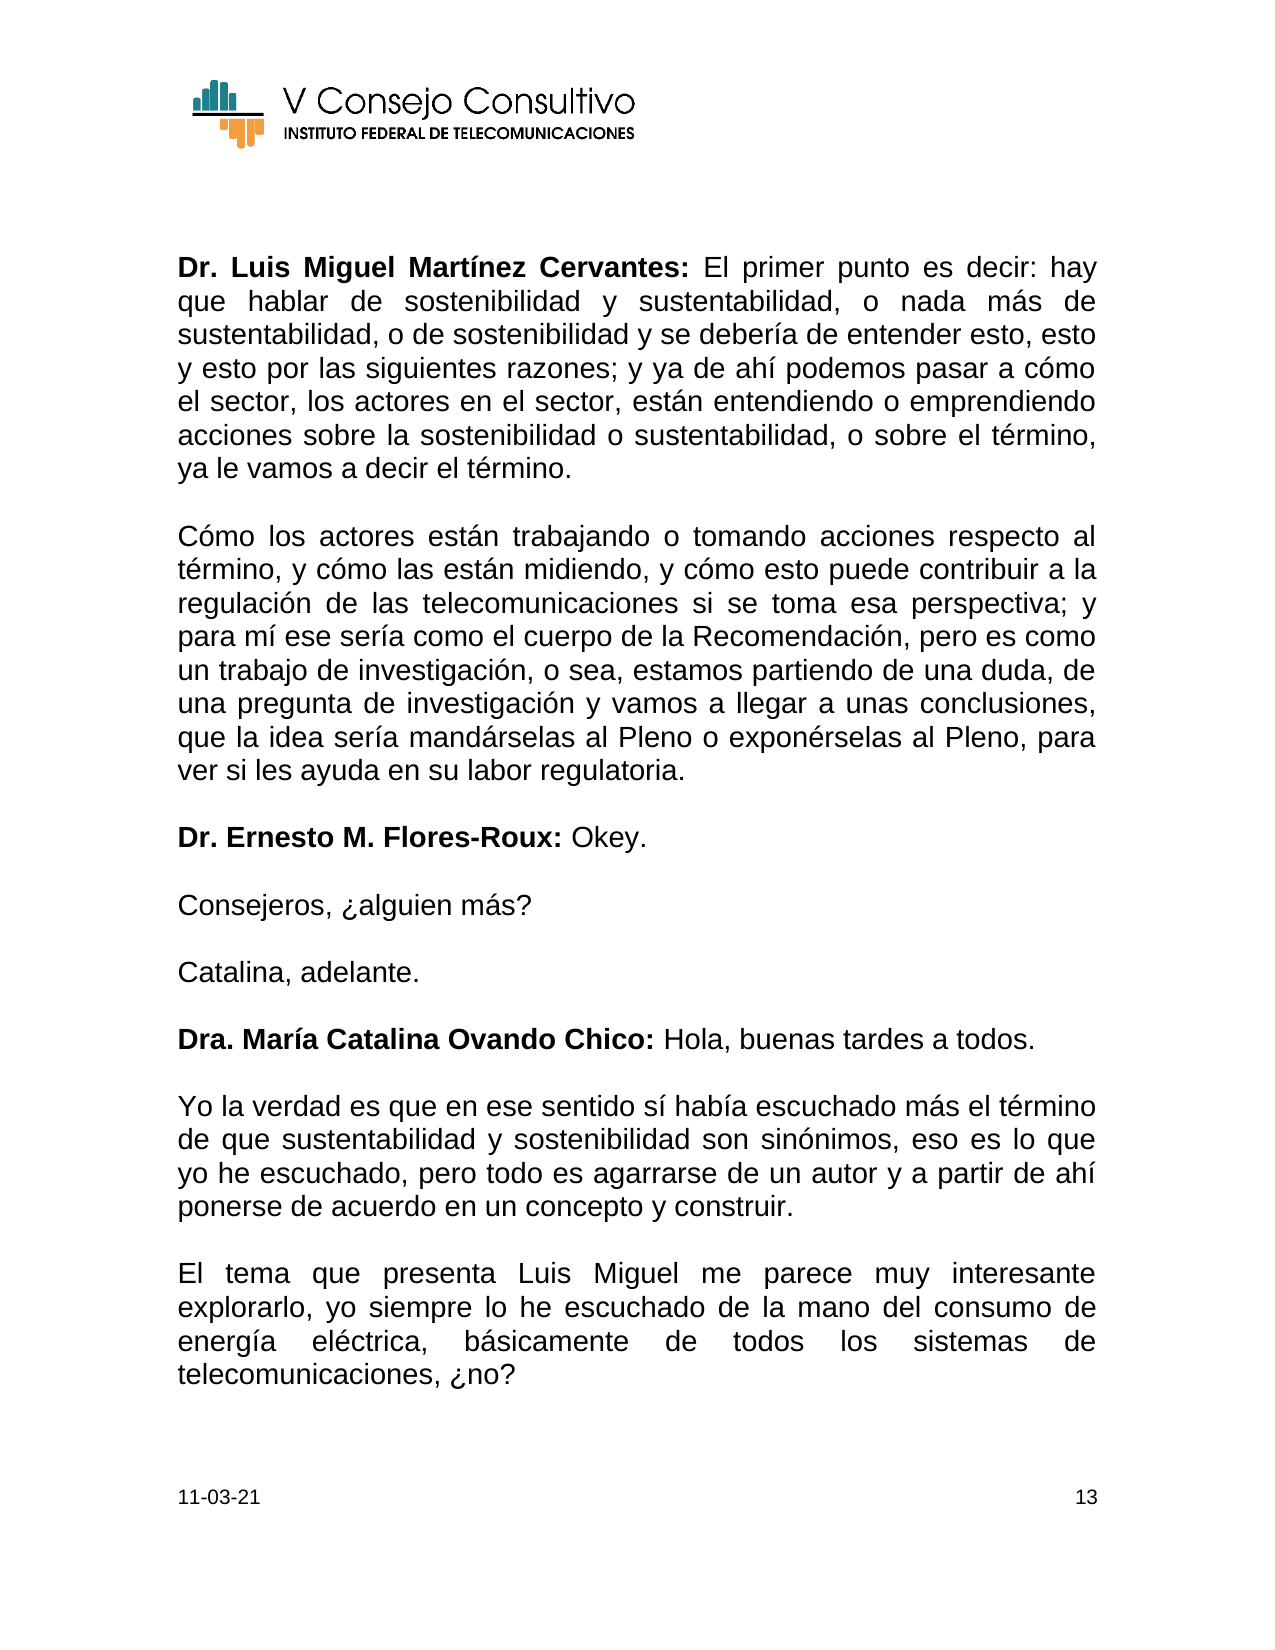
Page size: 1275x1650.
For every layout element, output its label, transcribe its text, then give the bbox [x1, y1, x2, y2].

text Dr. Luis Miguel Martínez Cervantes: El primer punto es decir: hay que hablar de sostenibilidad y sustentabilidad, o nada más de sustentabilidad, o de sostenibilidad y se debería de entender esto, esto y esto por las siguientes razones; y ya de ahí podemos pasar a cómo el sector, los actores en el sector, están entendiendo o emprendiendo acciones sobre la sostenibilidad o sustentabilidad, o sobre el término, ya le vamos a decir el término. [177, 250, 1098, 485]
text Consejeros, ¿alguien más? [177, 887, 1098, 921]
picture [177, 73, 649, 150]
text Catalina, adelante. [177, 954, 1098, 988]
text Dr. Ernesto M. Flores-Roux: Okey. [177, 820, 1098, 854]
text Dra. María Catalina Ovando Chico: Hola, buenas tardes a todos. [177, 1022, 1098, 1055]
text Yo la verdad es que en ese sentido sí había escuchado más el término de que sustentabilidad y sostenibilidad son sinónimos, eso es lo que yo he escuchado, pero todo es agarrarse de un autor y a partir de ahí ponerse de acuerdo en un concepto y construir. [177, 1089, 1098, 1223]
text Cómo los actores están trabajando o tomando acciones respecto al término, y cómo las están midiendo, y cómo esto puede contribuir a la regulación de las telecomunicaciones si se toma esa perspectiva; y para mí ese sería como el cuerpo de la Recomendación, pero es como un trabajo de investigación, o sea, estamos partiendo de una duda, de una pregunta de investigación y vamos a llegar a unas conclusiones, que la idea sería mandárselas al Pleno o exponérselas al Pleno, para ver si les ayuda en su labor regulatoria. [177, 518, 1098, 787]
text El tema que presenta Luis Miguel me parece muy interesante explorarlo, yo siempre lo he escuchado de la mano del consumo de energía eléctrica, básicamente de todos los sistemas de telecomunicaciones, ¿no? [177, 1256, 1098, 1391]
